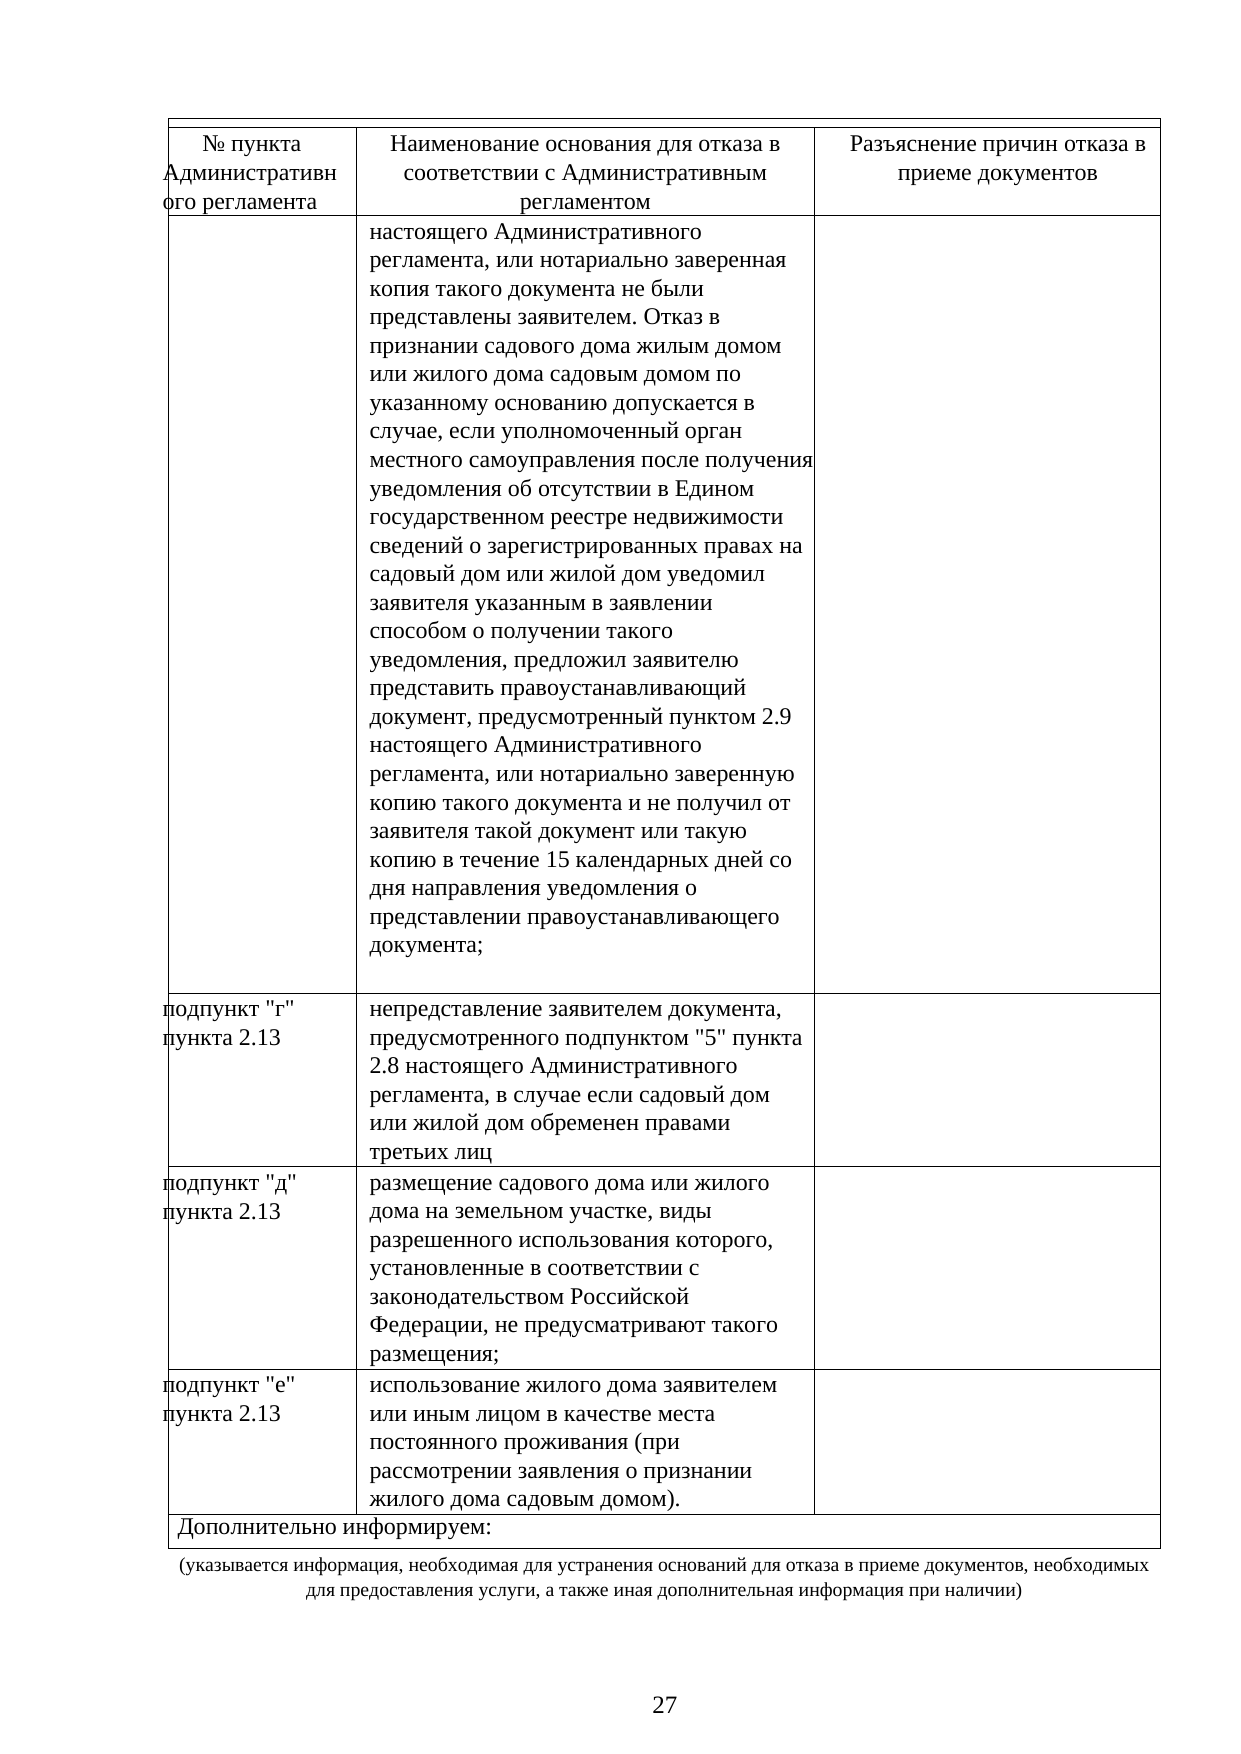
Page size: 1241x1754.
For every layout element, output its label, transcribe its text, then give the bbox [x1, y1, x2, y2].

table_cell [169, 216, 356, 993]
table_cell размещение садового дома или жилого дома на земельном участке, виды разрешенного использования которого, установленные в соответствии с законодательством Российской Федерации, не предусматривают такого размещения; [357, 1167, 814, 1369]
table_cell подпункт "д" пункта 2.13 [169, 1167, 356, 1369]
table_header № пункта Административн ого регламента [169, 128, 356, 215]
table_cell использование жилого дома заявителем или иным лицом в качестве места постоянного проживания (при рассмотрении заявления о признании жилого дома садовым домом). [357, 1370, 814, 1514]
table_cell подпункт "е" пункта 2.13 [169, 1370, 356, 1514]
text Дополнительно информируем: [177, 1515, 1152, 1539]
table_cell подпункт "г" пункта 2.13 [169, 994, 356, 1166]
table_cell настоящего Административного регламента, или нотариально заверенная копия такого документа не были представлены заявителем. Отказ в признании садового дома жилым домом или жилого дома садовым домом по указанному основанию допускается в случае, если уполномоченный орган местного самоуправления после получения уведомления об отсутствии в Едином государственном реестре недвижимости сведений о зарегистрированных правах на садовый дом или жилой дом уведомил заявителя указанным в заявлении способом о получении такого уведомления, предложил заявителю представить правоустанавливающий документ, предусмотренный пунктом 2.9 настоящего Административного регламента, или нотариально заверенную копию такого документа и не получил от заявителя такой документ или такую копию в течение 15 календарных дней со дня направления уведомления о представлении правоустанавливающего документа; [357, 216, 814, 993]
table_cell непредставление заявителем документа, предусмотренного подпунктом "5" пункта 2.8 настоящего Административного регламента, в случае если садовый дом или жилой дом обременен правами третьих лиц [357, 994, 814, 1166]
table_header Разъяснение причин отказа в приеме документов [815, 128, 1160, 215]
table_cell [815, 1370, 1160, 1514]
table_cell [815, 1167, 1160, 1369]
text (указывается информация, необходимая для устранения оснований для отказа в приеме документов, необходимых для предоставления услуги, а также иная дополнительная информация при наличии) [177, 1551, 1152, 1601]
table_header Наименование основания для отказа в соответствии с Административным регламентом [357, 128, 814, 215]
table_cell [815, 216, 1160, 993]
table_cell [815, 994, 1160, 1166]
